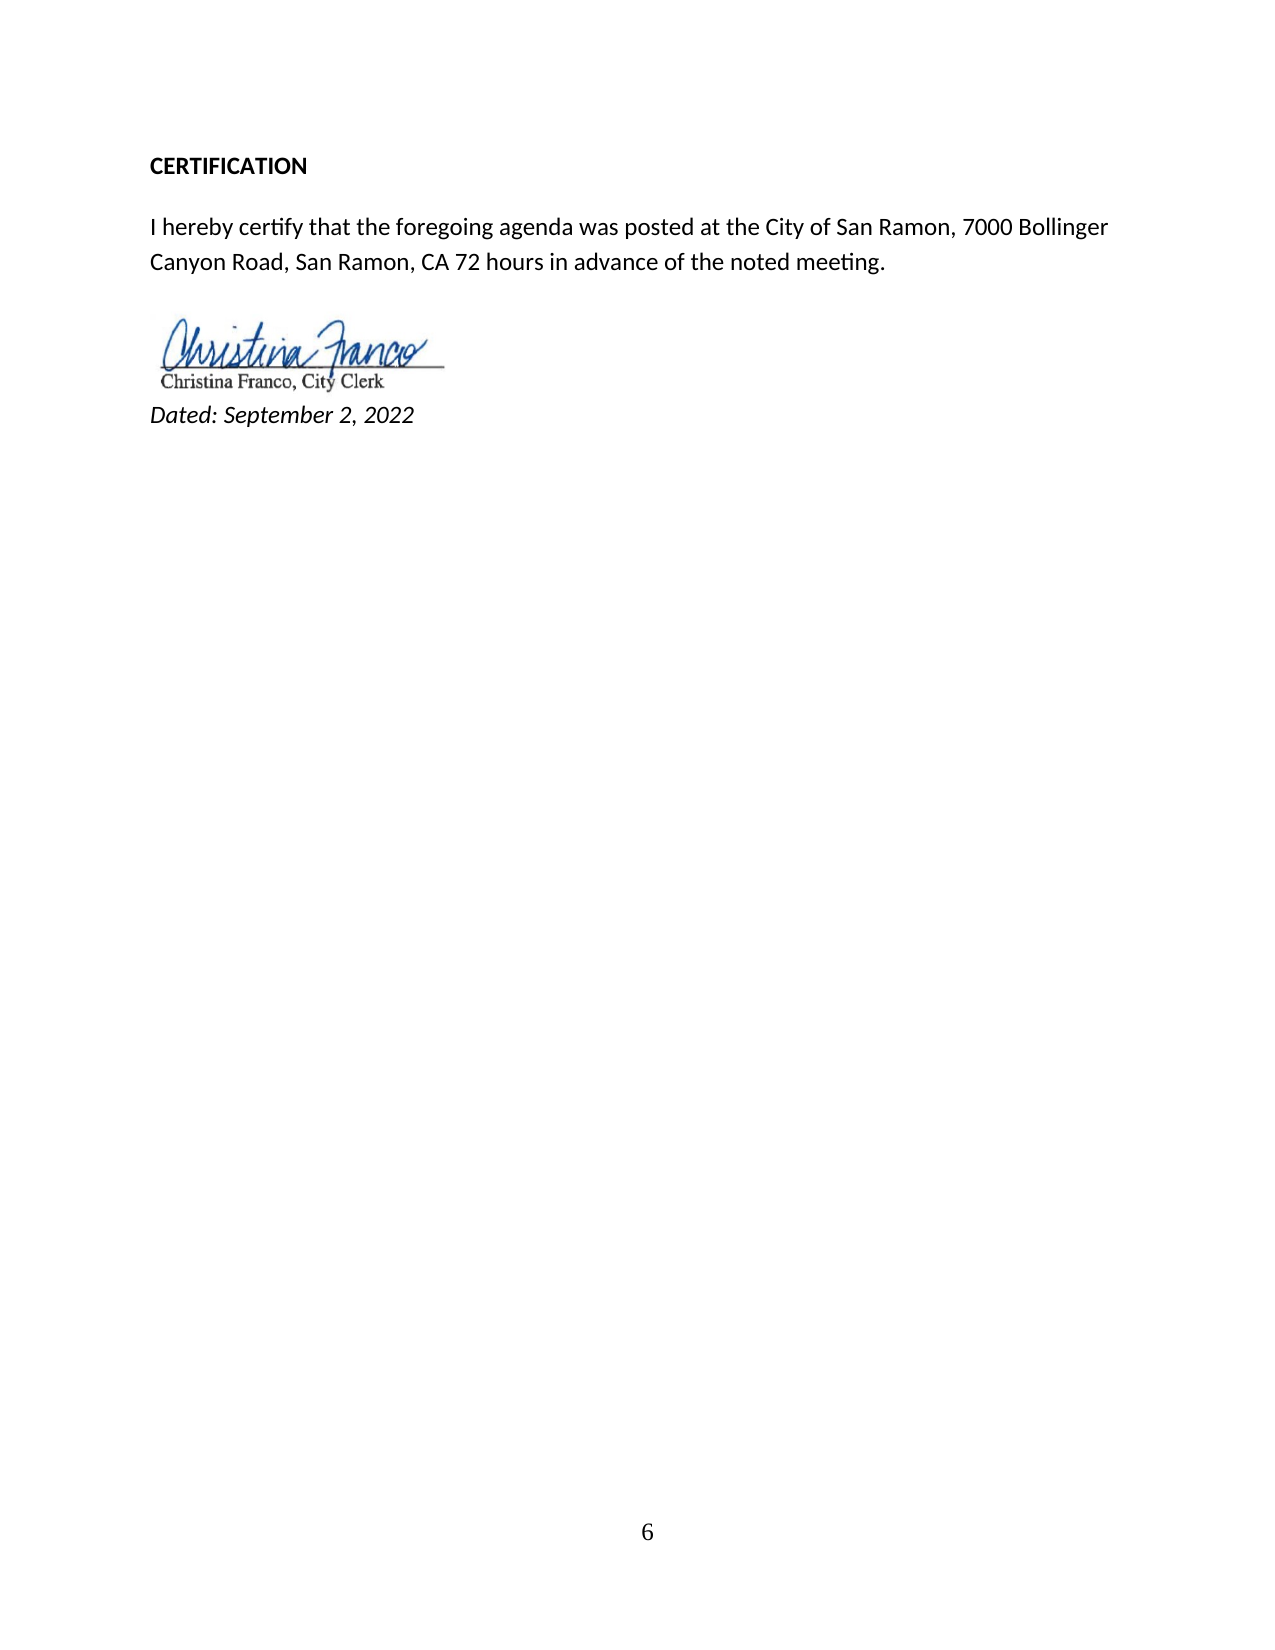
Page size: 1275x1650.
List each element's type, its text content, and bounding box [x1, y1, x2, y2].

list CERTIFICATION [150, 150, 1125, 181]
text Dated: September 2, 2022 [150, 399, 1125, 429]
picture [150, 301, 483, 399]
text I hereby certify that the foregoing agenda was posted at the City of San Ramon, 7000 Bollinger Canyon Road, San Ramon, CA 72 hours in advance of the noted meeting. [150, 211, 1125, 277]
